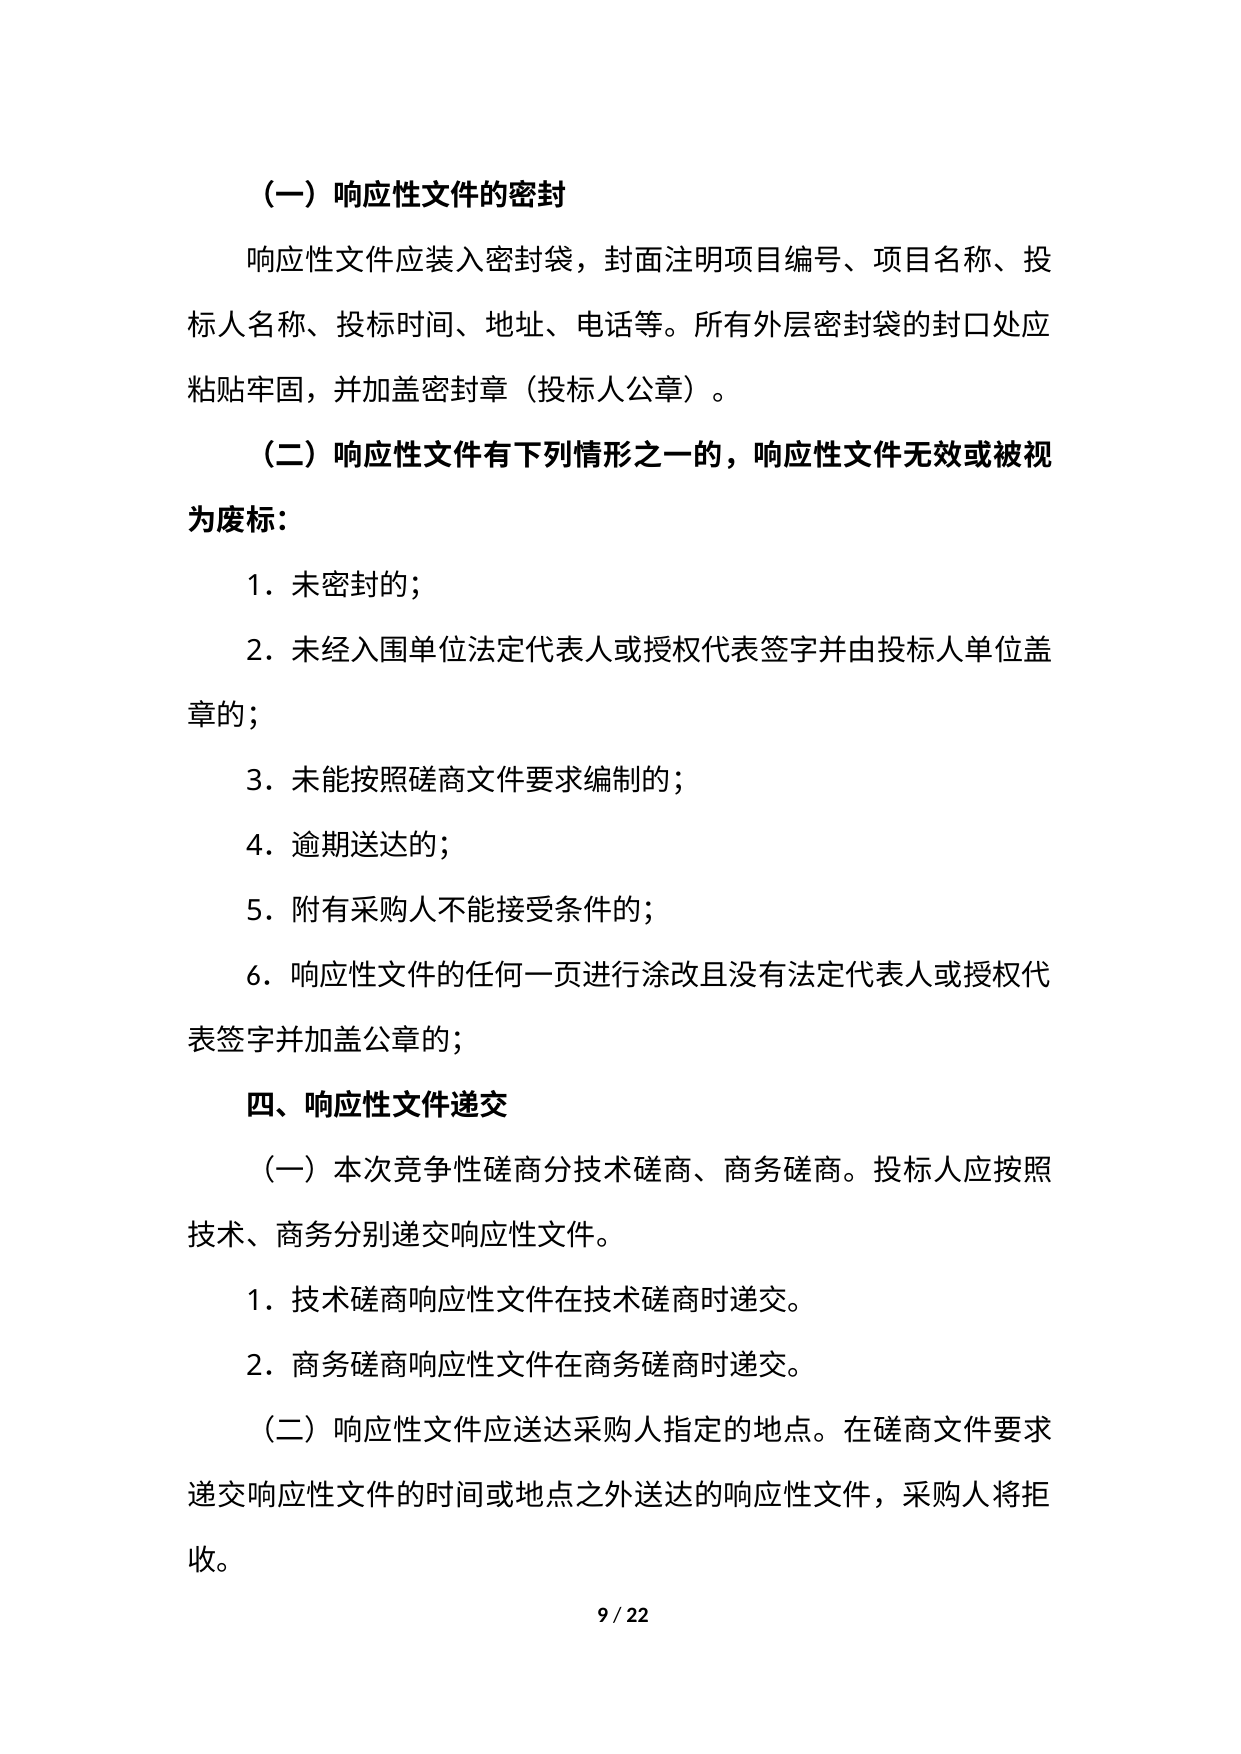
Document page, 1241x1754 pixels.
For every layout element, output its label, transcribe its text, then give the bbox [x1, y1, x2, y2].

list 商务磋商响应性文件在商务磋商时递交。 [187, 1331, 1053, 1396]
list 响应性文件的密封 [187, 161, 1053, 226]
list 响应性文件的任何一页进行涂改且没有法定代表人或授权代表签字并加盖公章的； [187, 941, 1053, 1071]
list 本次竞争性磋商分技术磋商、商务磋商。投标人应按照技术、商务分别递交响应性文件。 [187, 1136, 1053, 1266]
list 响应性文件递交 [187, 1071, 1053, 1136]
list 附有采购人不能接受条件的； [187, 876, 1053, 941]
list 响应性文件有下列情形之一的，响应性文件无效或被视为废标： [187, 421, 1053, 551]
list 逾期送达的； [187, 811, 1053, 876]
list 响应性文件应送达采购人指定的地点。在磋商文件要求递交响应性文件的时间或地点之外送达的响应性文件，采购人将拒收。 [187, 1396, 1053, 1591]
list 未能按照磋商文件要求编制的； [187, 746, 1053, 811]
text 响应性文件应装入密封袋，封面注明项目编号、项目名称、投标人名称、投标时间、地址、电话等。所有外层密封袋的封口处应粘贴牢固，并加盖密封章（投标人公章）。 [187, 226, 1053, 421]
list 未经入围单位法定代表人或授权代表签字并由投标人单位盖章的； [187, 616, 1053, 746]
list 未密封的； [187, 551, 1053, 616]
list 技术磋商响应性文件在技术磋商时递交。 [187, 1266, 1053, 1331]
